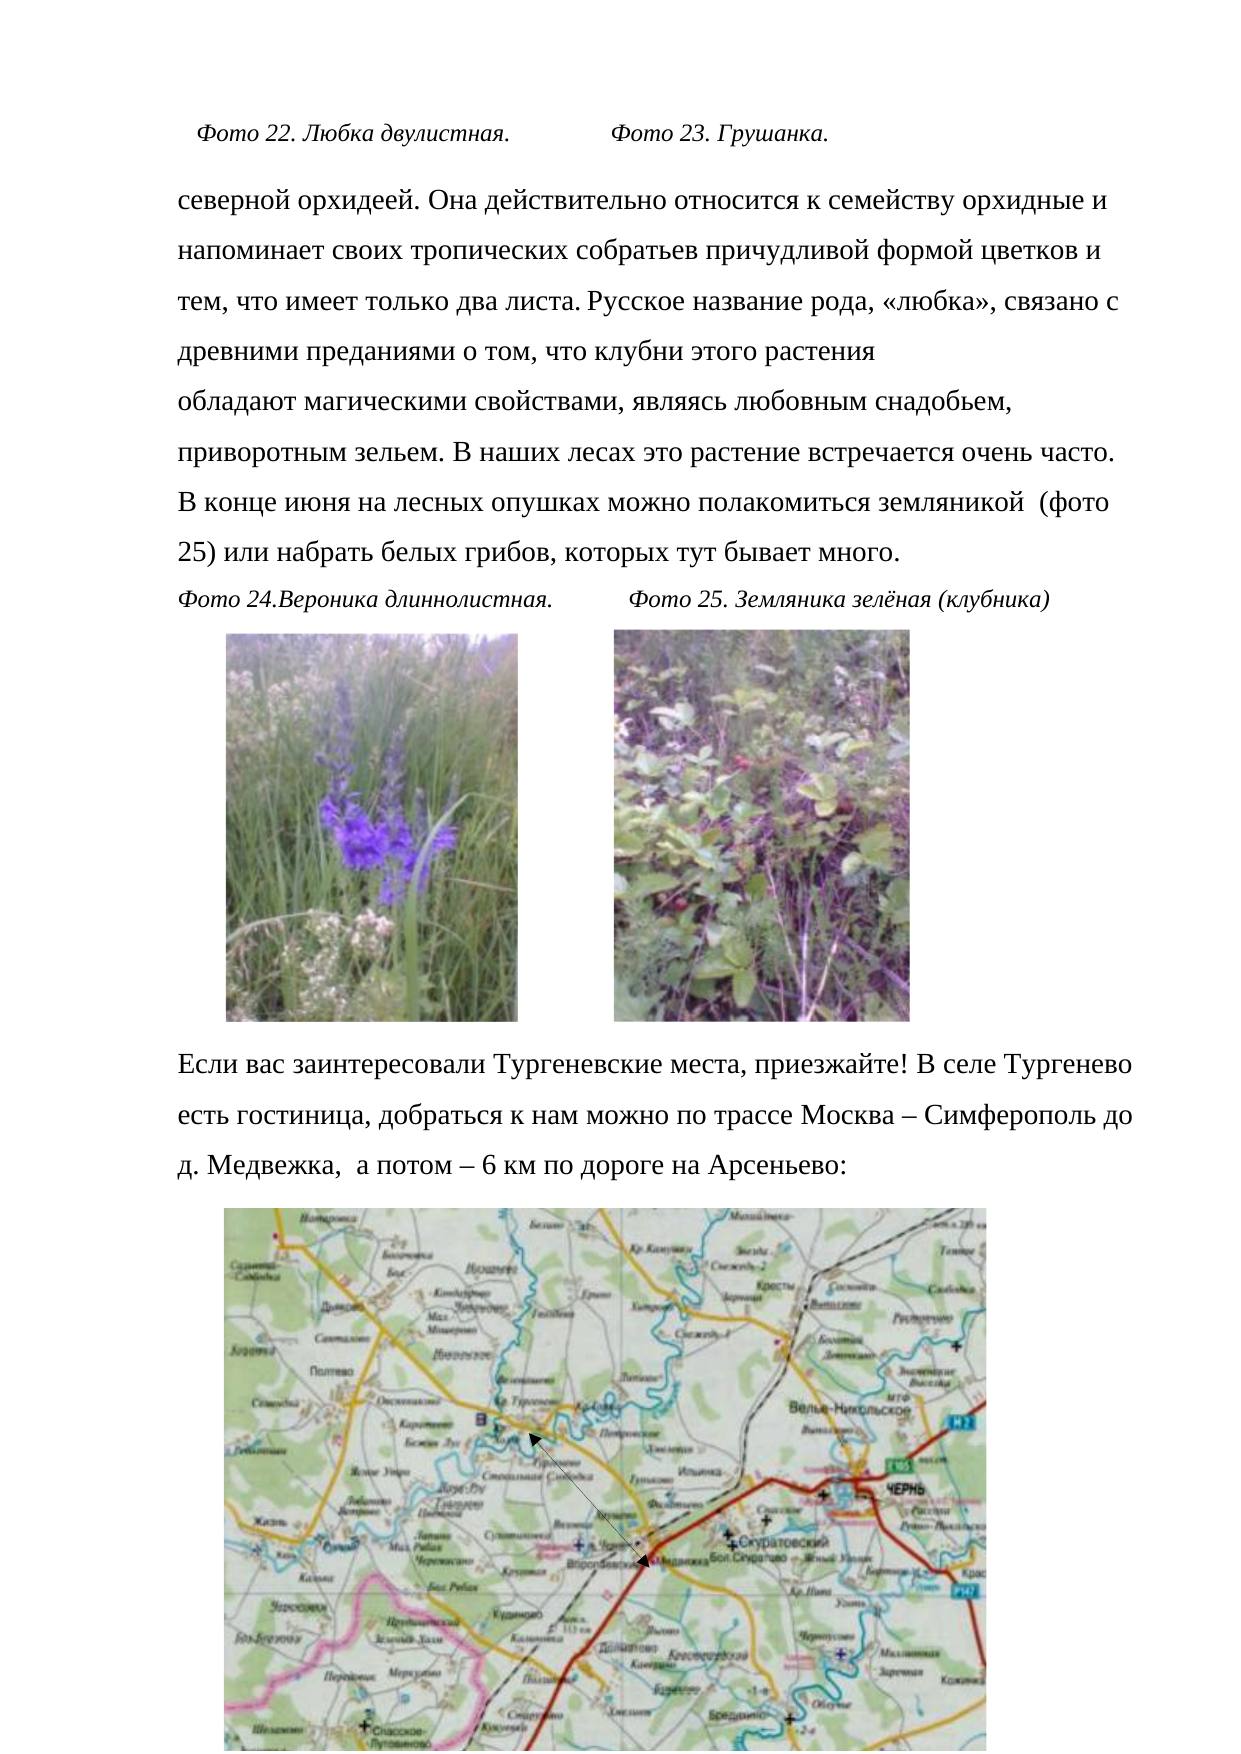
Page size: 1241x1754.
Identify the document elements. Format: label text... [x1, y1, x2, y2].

text северной орхидеей. Она действительно относится к семейству орхидные и напоминает своих тропических собратьев причудливой формой цветков и тем, что имеет только два листа. Русское название рода, «любка», связано с древними преданиями о том, что клубни этого растения обладают магическими свойствами, являясь любовным снадобьем, приворотным зельем. В наших лесах это растение встречается очень часто. [177, 182, 1152, 467]
picture [226, 634, 517, 1021]
text Если вас заинтересовали Тургеневские места, приезжайте! В селе Тургенево есть гостиница, добраться к нам можно по трассе Москва – Симферополь до д. Медвежка, а потом – 6 км по дороге на Арсеньево: [177, 1047, 1152, 1181]
text Фото 22. Любка двулистная. Фото 23. Грушанка. [177, 118, 1152, 147]
picture [614, 630, 909, 1021]
text В конце июня на лесных опушках можно полакомиться земляникой (фото 25) или набрать белых грибов, которых тут бывает много. [177, 484, 1152, 568]
text Фото 24.Вероника длиннолистная. Фото 25. Земляника зелёная (клубника) [177, 584, 1152, 613]
